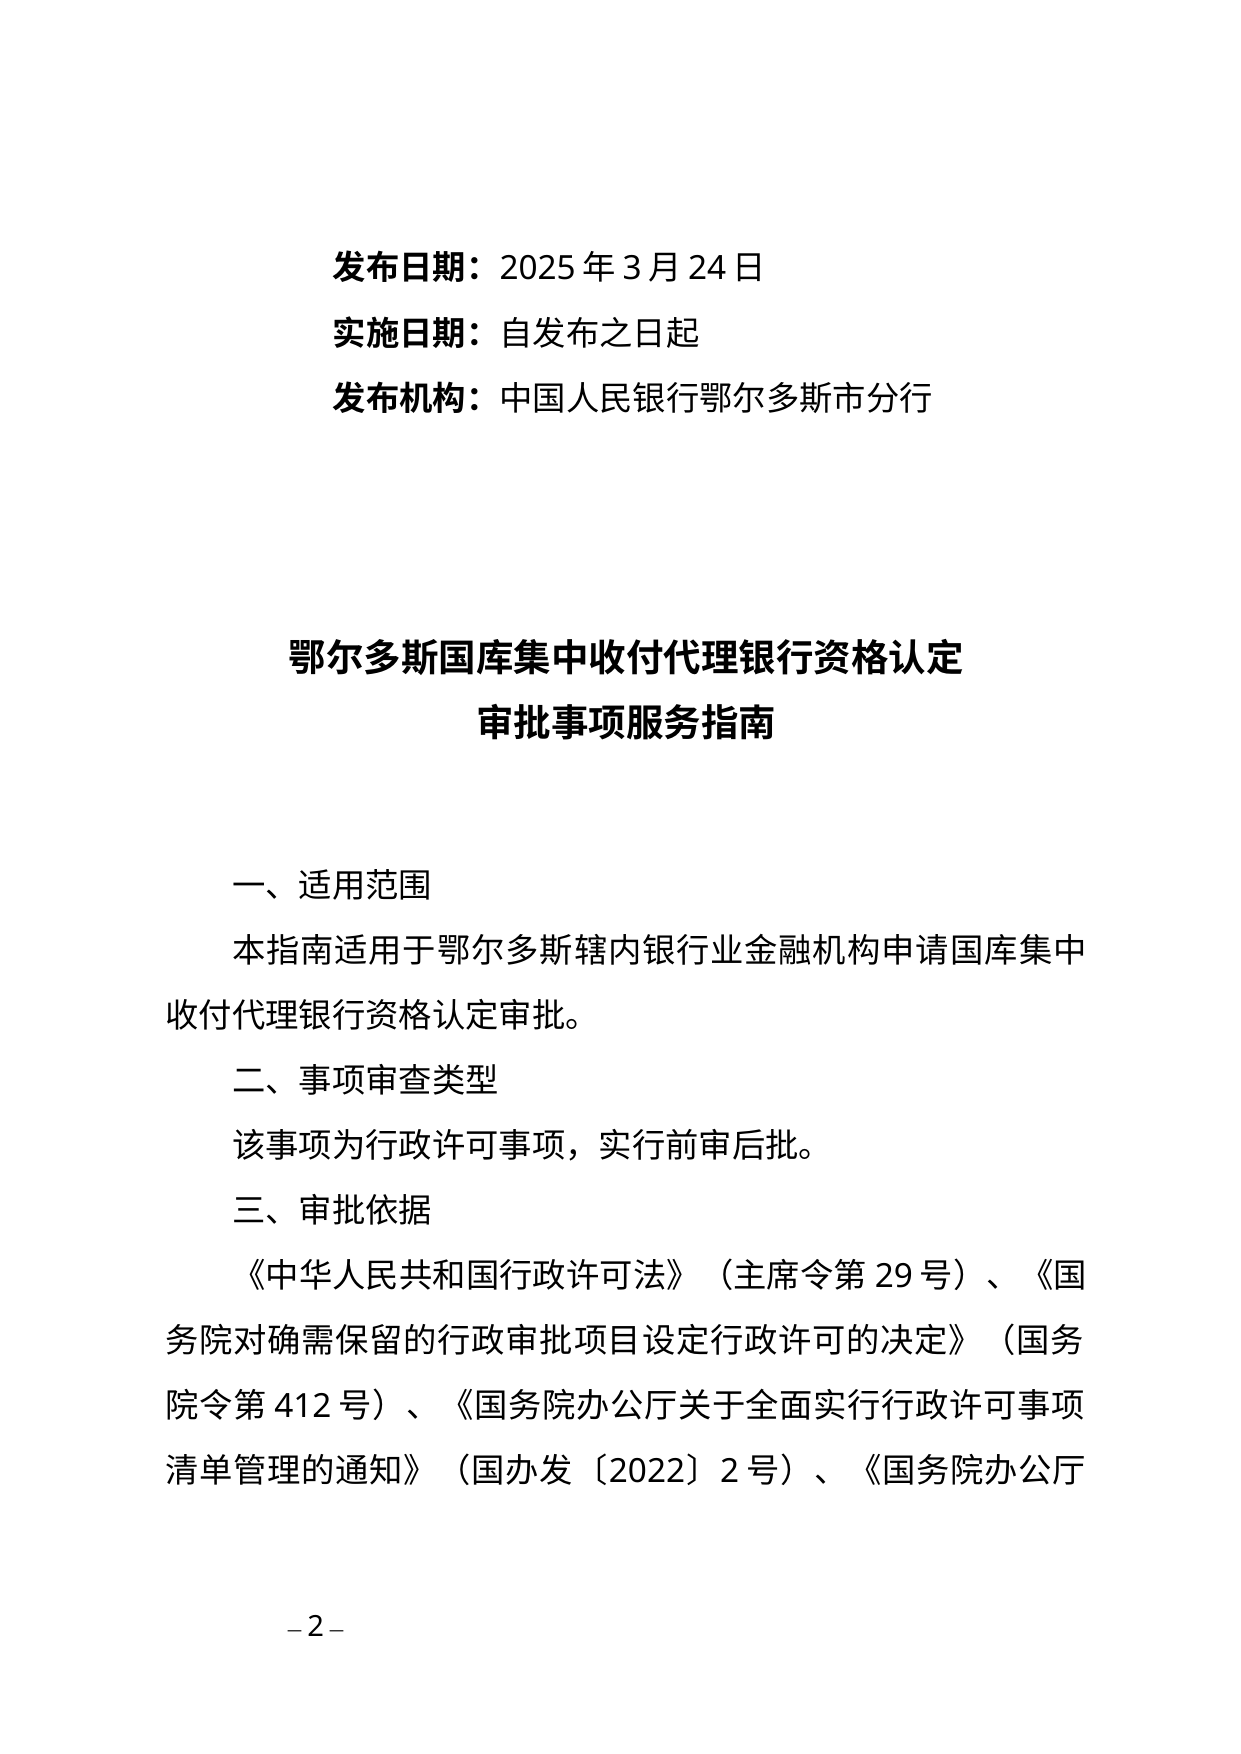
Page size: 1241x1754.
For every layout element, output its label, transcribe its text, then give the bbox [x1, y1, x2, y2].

text 实施日期：自发布之日起 [165, 298, 1087, 363]
text 一、适用范围 [165, 850, 1087, 915]
text 鄂尔多斯国库集中收付代理银行资格认定 [165, 623, 1087, 688]
text 三、审批依据 [165, 1175, 1087, 1240]
text 发布日期：2025年3月24日 [165, 233, 1087, 298]
text 该事项为行政许可事项，实行前审后批。 [165, 1110, 1087, 1175]
text 二、事项审查类型 [165, 1045, 1087, 1110]
text 本指南适用于鄂尔多斯辖内银行业金融机构申请国库集中收付代理银行资格认定审批。 [165, 915, 1087, 1045]
text 发布机构：中国人民银行鄂尔多斯市分行 [165, 363, 1087, 428]
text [165, 1240, 1087, 1500]
text 审批事项服务指南 [165, 688, 1087, 753]
